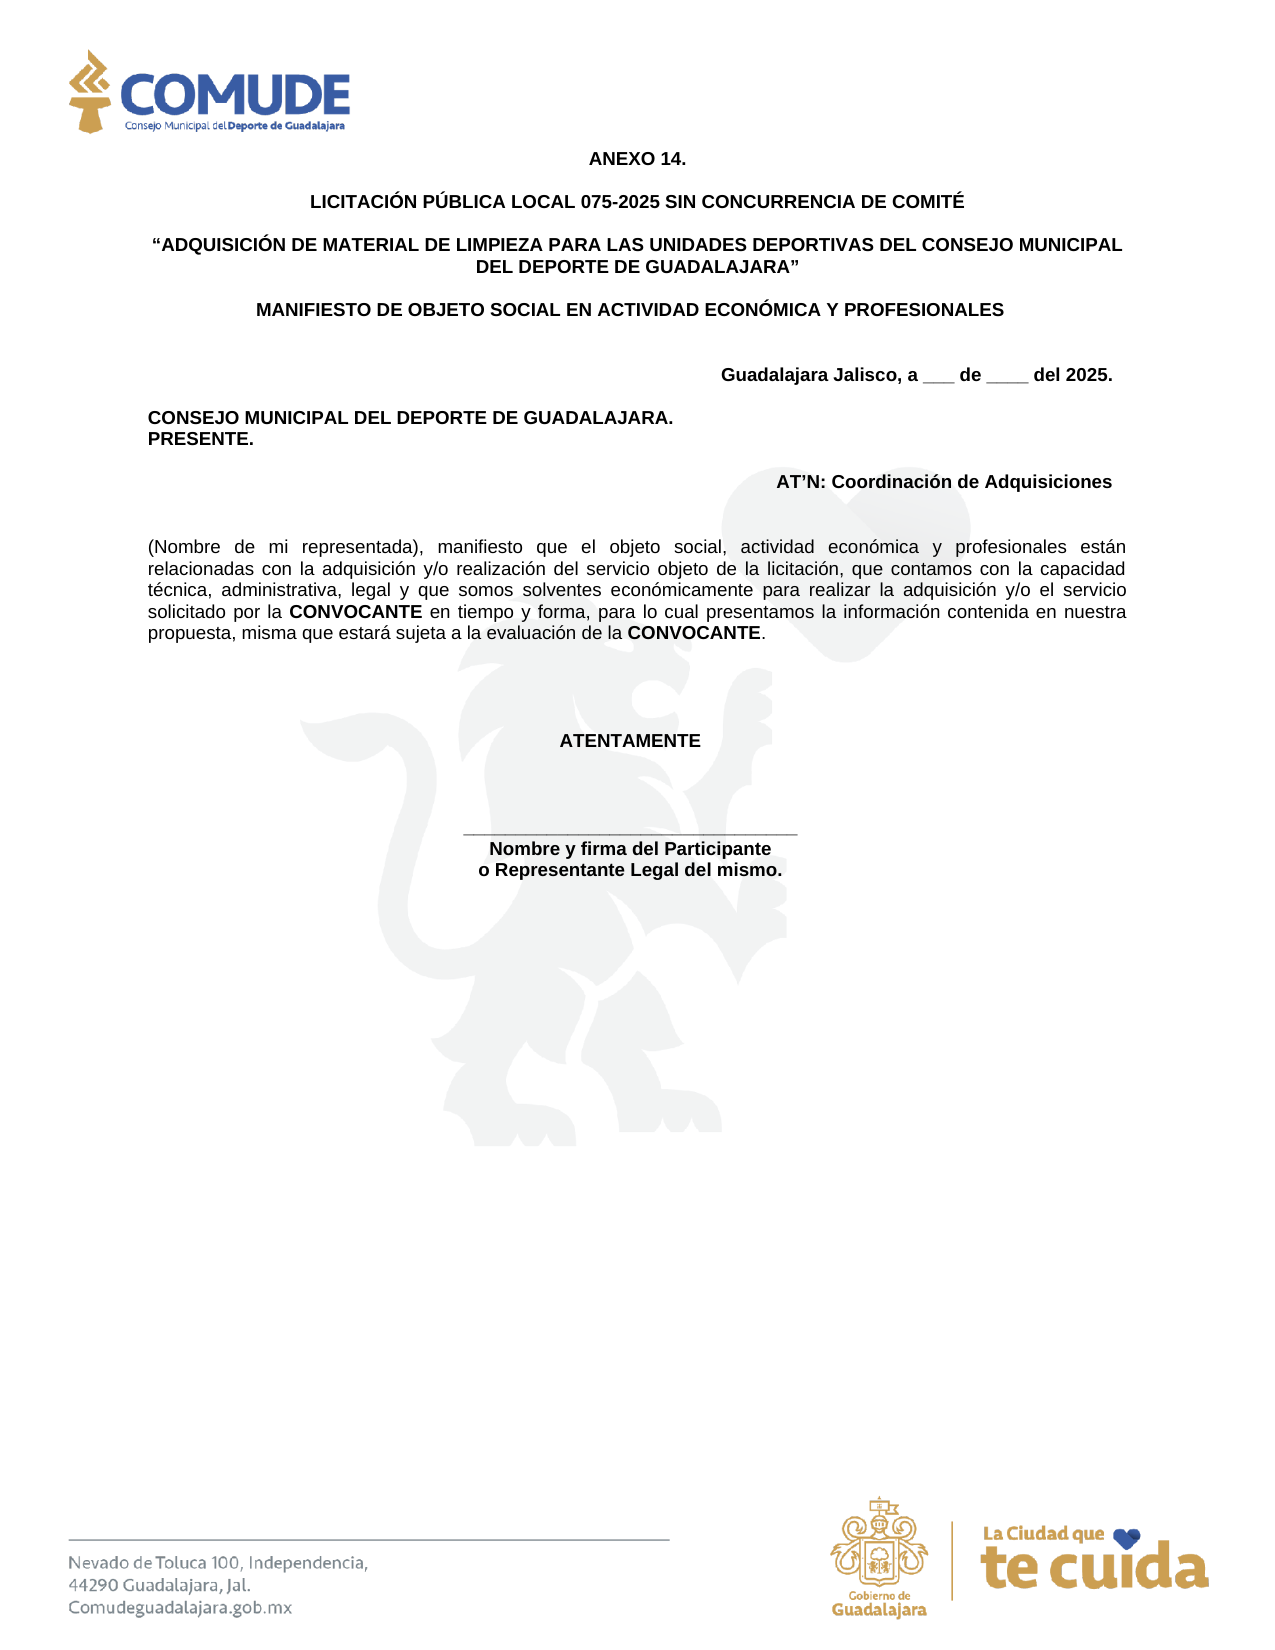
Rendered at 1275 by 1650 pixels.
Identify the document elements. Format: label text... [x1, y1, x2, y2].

text LICITACIÓN PÚBLICA LOCAL 075-2025 SIN CONCURRENCIA DE COMITÉ [148, 191, 1127, 212]
text CONSEJO MUNICIPAL DEL DEPORTE DE GUADALAJARA. [148, 406, 1113, 428]
picture [5, 5, 1273, 1646]
text AT’N: Coordinación de Adquisiciones [148, 471, 1113, 493]
text (Nombre de mi representada), manifiesto que el objeto social, actividad económica y profesionales están relacionadas con la adquisición y/o realización del servicio objeto de la licitación, que contamos con la capacidad técnica, administrativa, legal y que somos solventes económicamente para realizar la adquisición y/o el servicio solicitado por la CONVOCANTE en tiempo y forma, para lo cual presentamos la información contenida en nuestra propuesta, misma que estará sujeta a la evaluación de la CONVOCANTE. [148, 536, 1127, 644]
text Nombre y firma del Participante [148, 838, 1113, 859]
text PRESENTE. [148, 428, 1113, 449]
text MANIFIESTO DE OBJETO SOCIAL EN ACTIVIDAD ECONÓMICA Y PROFESIONALES [148, 299, 1113, 320]
text Guadalajara Jalisco, a ___ de ____ del 2025. [148, 363, 1113, 385]
text “ADQUISICIÓN DE MATERIAL DE LIMPIEZA PARA LAS UNIDADES DEPORTIVAS DEL CONSEJO MUNICIPAL DEL DEPORTE DE GUADALAJARA” [148, 234, 1127, 277]
text ________________________________ [148, 816, 1113, 838]
text ANEXO 14. [148, 148, 1127, 169]
text ATENTAMENTE [148, 730, 1113, 751]
text o Representante Legal del mismo. [148, 859, 1113, 881]
